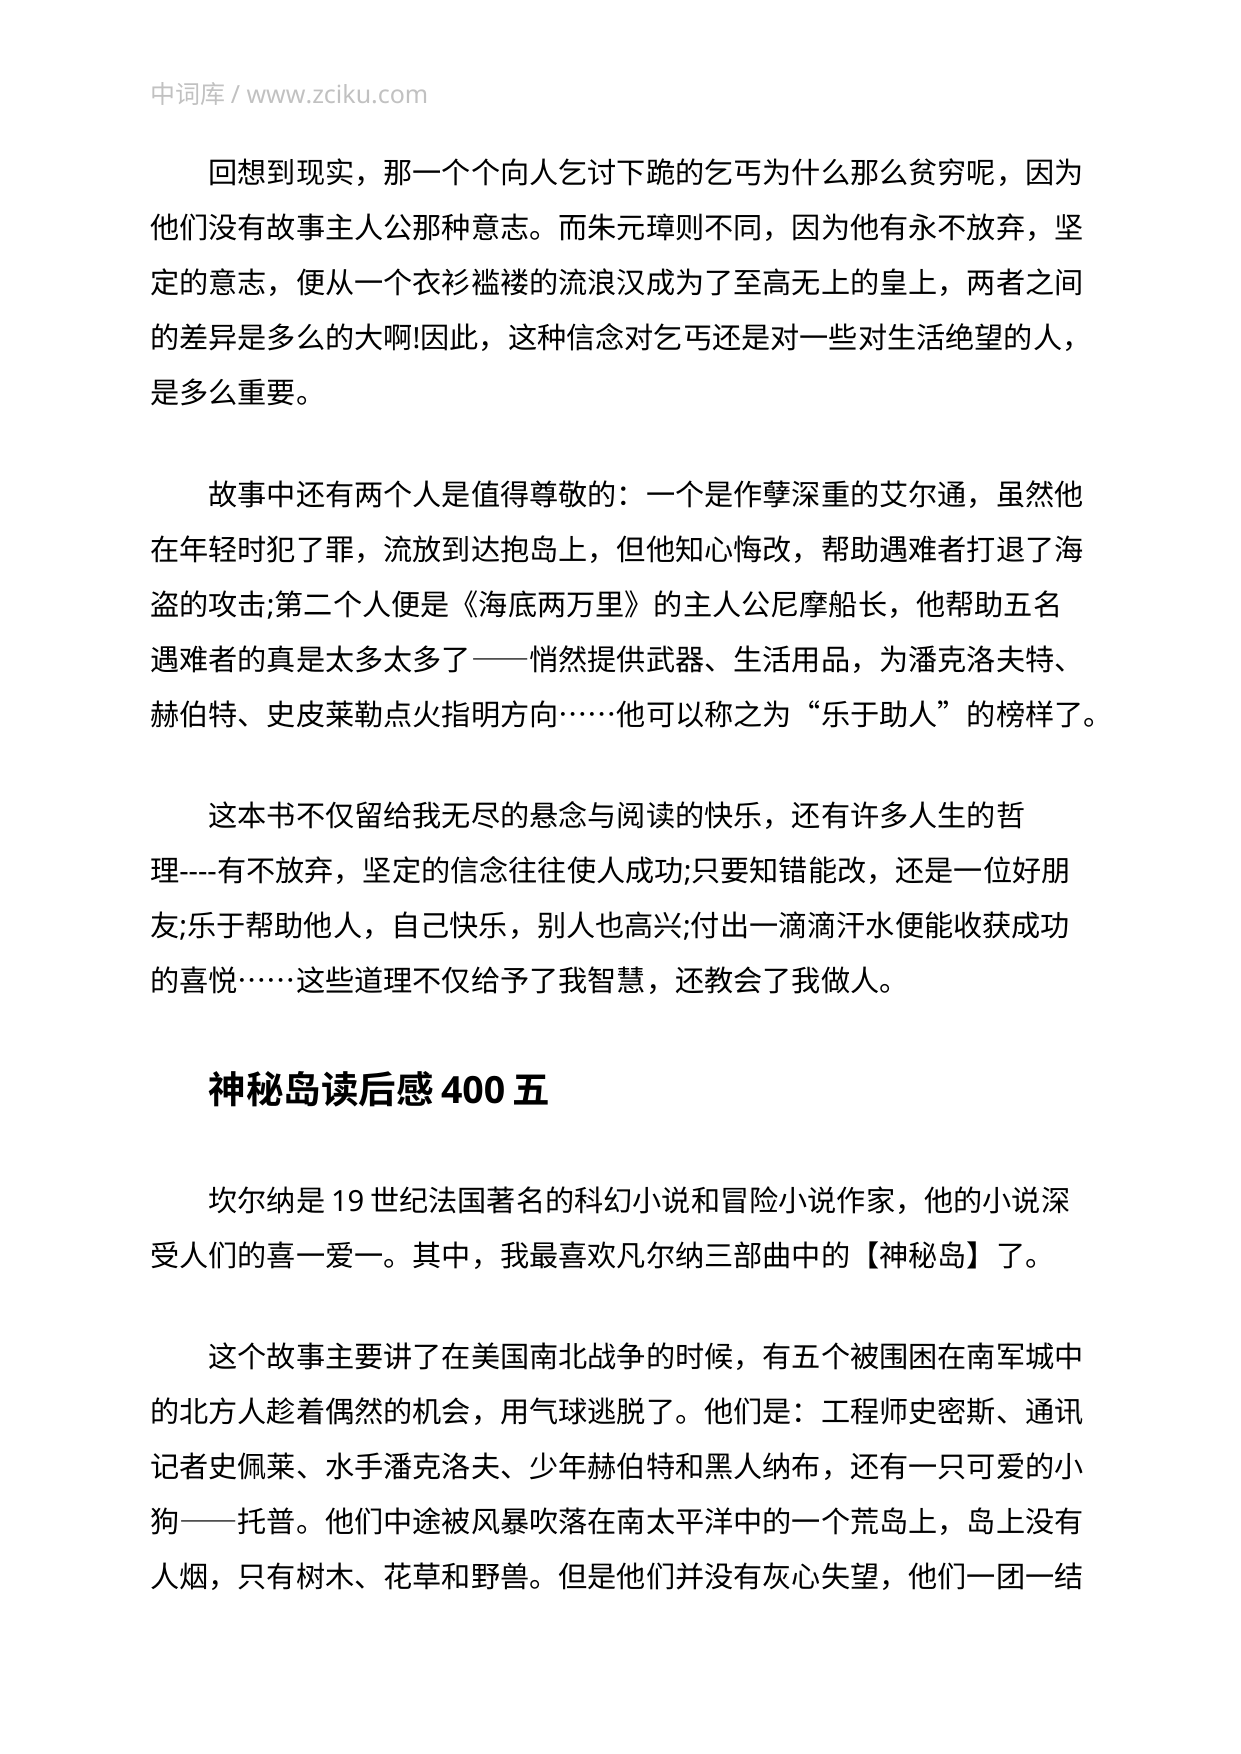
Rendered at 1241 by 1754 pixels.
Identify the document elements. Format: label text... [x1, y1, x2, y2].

text 故事中还有两个人是值得尊敬的：一个是作孽深重的艾尔通，虽然他在年轻时犯了罪，流放到达抱岛上，但他知心悔改，帮助遇难者打退了海盗的攻击;第二个人便是《海底两万里》的主人公尼摩船长，他帮助五名遇难者的真是太多太多了——悄然提供武器、生活用品，为潘克洛夫特、赫伯特、史皮莱勒点火指明方向……他可以称之为“乐于助人”的榜样了。 [150, 471, 1090, 733]
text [150, 1334, 1090, 1596]
text 坎尔纳是19世纪法国著名的科幻小说和冒险小说作家，他的小说深受人们的喜一爱一。其中，我最喜欢凡尔纳三部曲中的【神秘岛】了。 [150, 1177, 1090, 1274]
text 回想到现实，那一个个向人乞讨下跪的乞丐为什么那么贫穷呢，因为他们没有故事主人公那种意志。而朱元璋则不同，因为他有永不放弃，坚定的意志，便从一个衣衫褴褛的流浪汉成为了至高无上的皇上，两者之间的差异是多么的大啊!因此，这种信念对乞丐还是对一些对生活绝望的人，是多么重要。 [150, 150, 1090, 412]
text 这本书不仅留给我无尽的悬念与阅读的快乐，还有许多人生的哲理----有不放弃，坚定的信念往往使人成功;只要知错能改，还是一位好朋友;乐于帮助他人，自己快乐，别人也高兴;付出一滴滴汗水便能收获成功的喜悦……这些道理不仅给予了我智慧，还教会了我做人。 [150, 793, 1090, 1000]
text 神秘岛读后感400五 [150, 1059, 1090, 1114]
